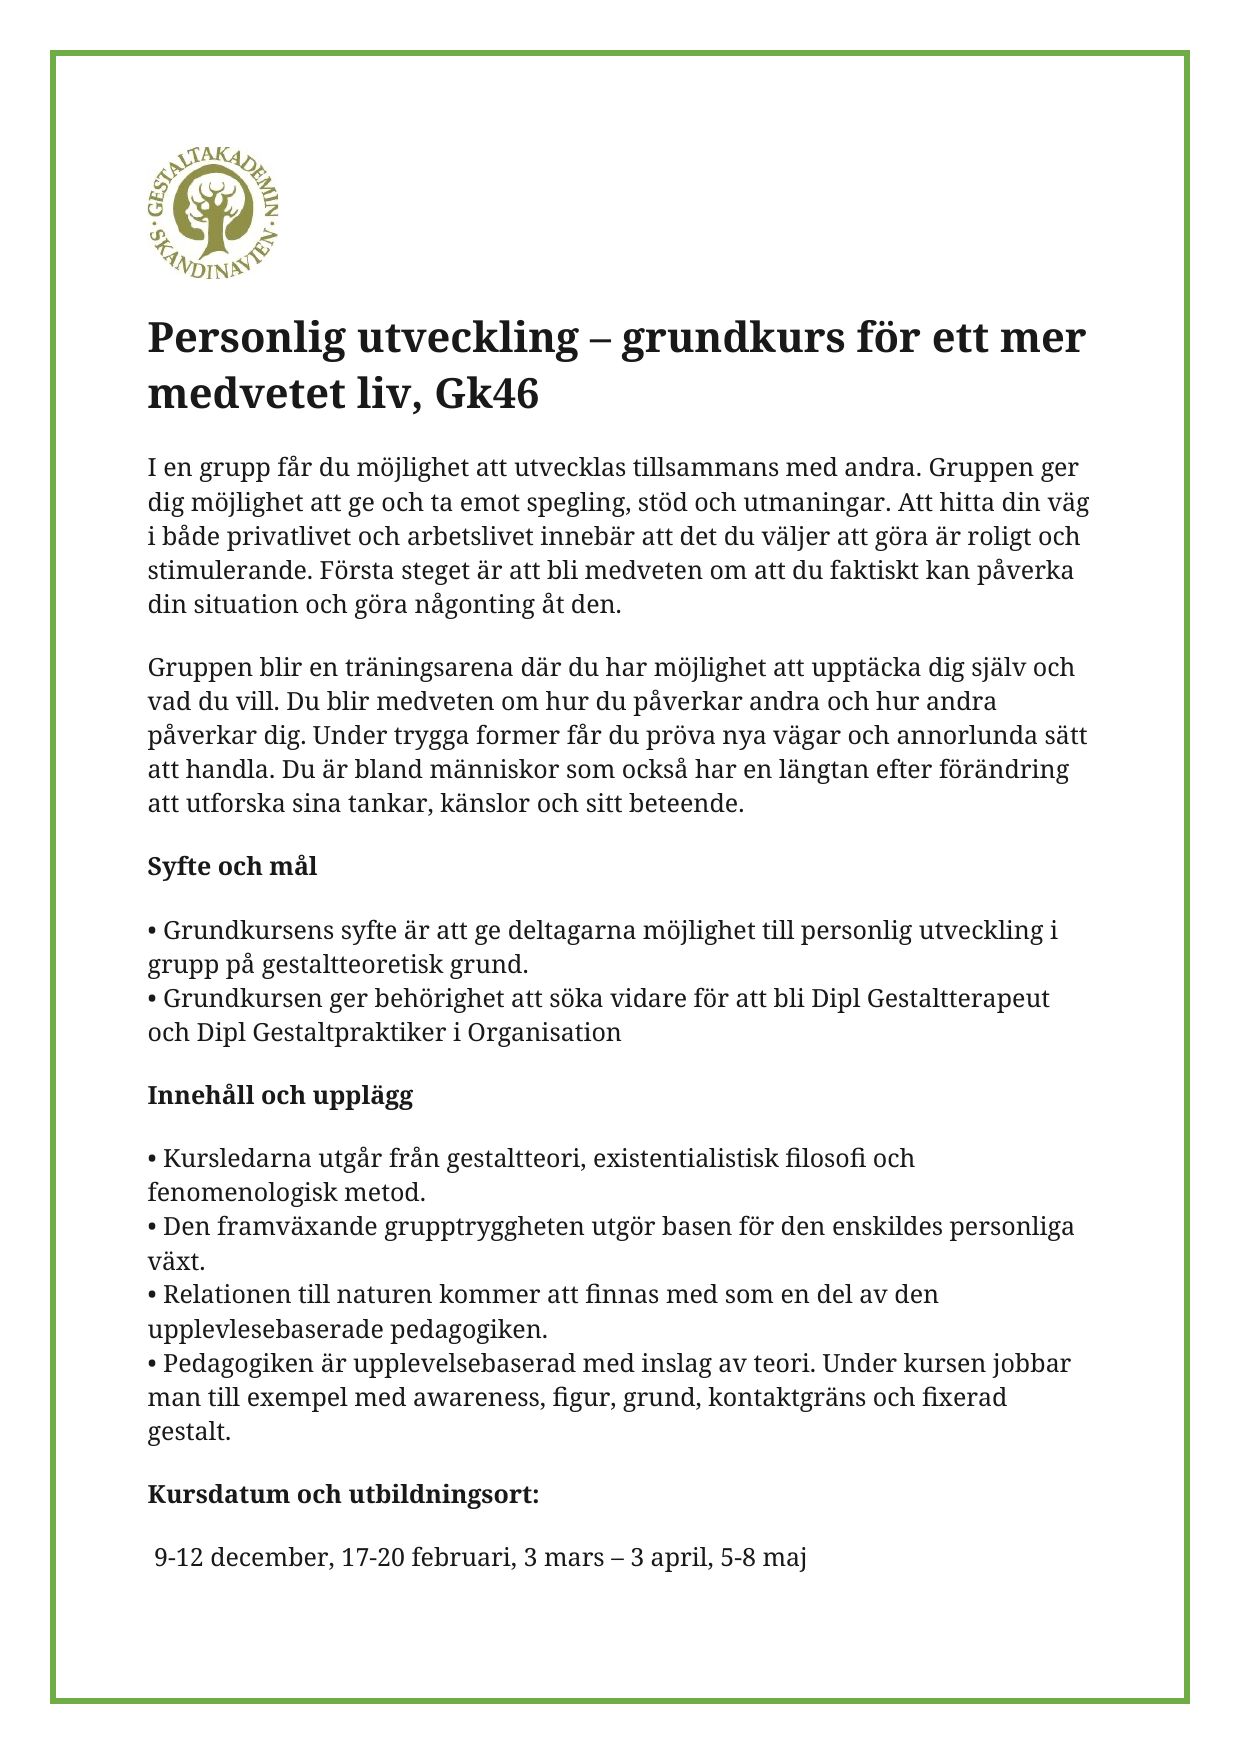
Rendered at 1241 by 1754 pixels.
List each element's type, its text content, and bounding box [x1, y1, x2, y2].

picture [147, 147, 279, 279]
text Personlig utveckling – grundkurs för ett mer medvetet liv, Gk46 [147, 307, 1093, 421]
text • Kursledarna utgår från gestaltteori, existentialistisk filosofi och fenomenologisk metod. • Den framväxande grupptryggheten utgör basen för den enskildes personliga växt. • Relationen till naturen kommer att finnas med som en del av den upplevlesebaserade pedagogiken. • Pedagogiken är upplevelsebaserad med inslag av teori. Under kursen jobbar man till exempel med awareness, figur, grund, kontaktgräns och fixerad gestalt. [147, 1141, 1093, 1447]
text Kursdatum och utbildningsort: [147, 1477, 1093, 1511]
text I en grupp får du möjlighet att utvecklas tillsammans med andra. Gruppen ger dig möjlighet att ge och ta emot spegling, stöd och utmaningar. Att hitta din väg i både privatlivet och arbetslivet innebär att det du väljer att göra är roligt och stimulerande. Första steget är att bli medveten om att du faktiskt kan påverka din situation och göra någonting åt den. [147, 450, 1093, 620]
text • Grundkursens syfte är att ge deltagarna möjlighet till personlig utveckling i grupp på gestaltteoretisk grund. • Grundkursen ger behörighet att söka vidare för att bli Dipl Gestaltterapeut och Dipl Gestaltpraktiker i Organisation [147, 912, 1093, 1048]
text 9-12 december, 17-20 februari, 3 mars – 3 april, 5-8 maj [147, 1540, 1093, 1574]
text Innehåll och upplägg [147, 1078, 1093, 1112]
text Gruppen blir en träningsarena där du har möjlighet att upptäcka dig själv och vad du vill. Du blir medveten om hur du påverkar andra och hur andra påverkar dig. Under trygga former får du pröva nya vägar och annorlunda sätt att handla. Du är bland människor som också har en längtan efter förändring att utforska sina tankar, känslor och sitt beteende. [147, 649, 1093, 820]
text Syfte och mål [147, 849, 1093, 883]
